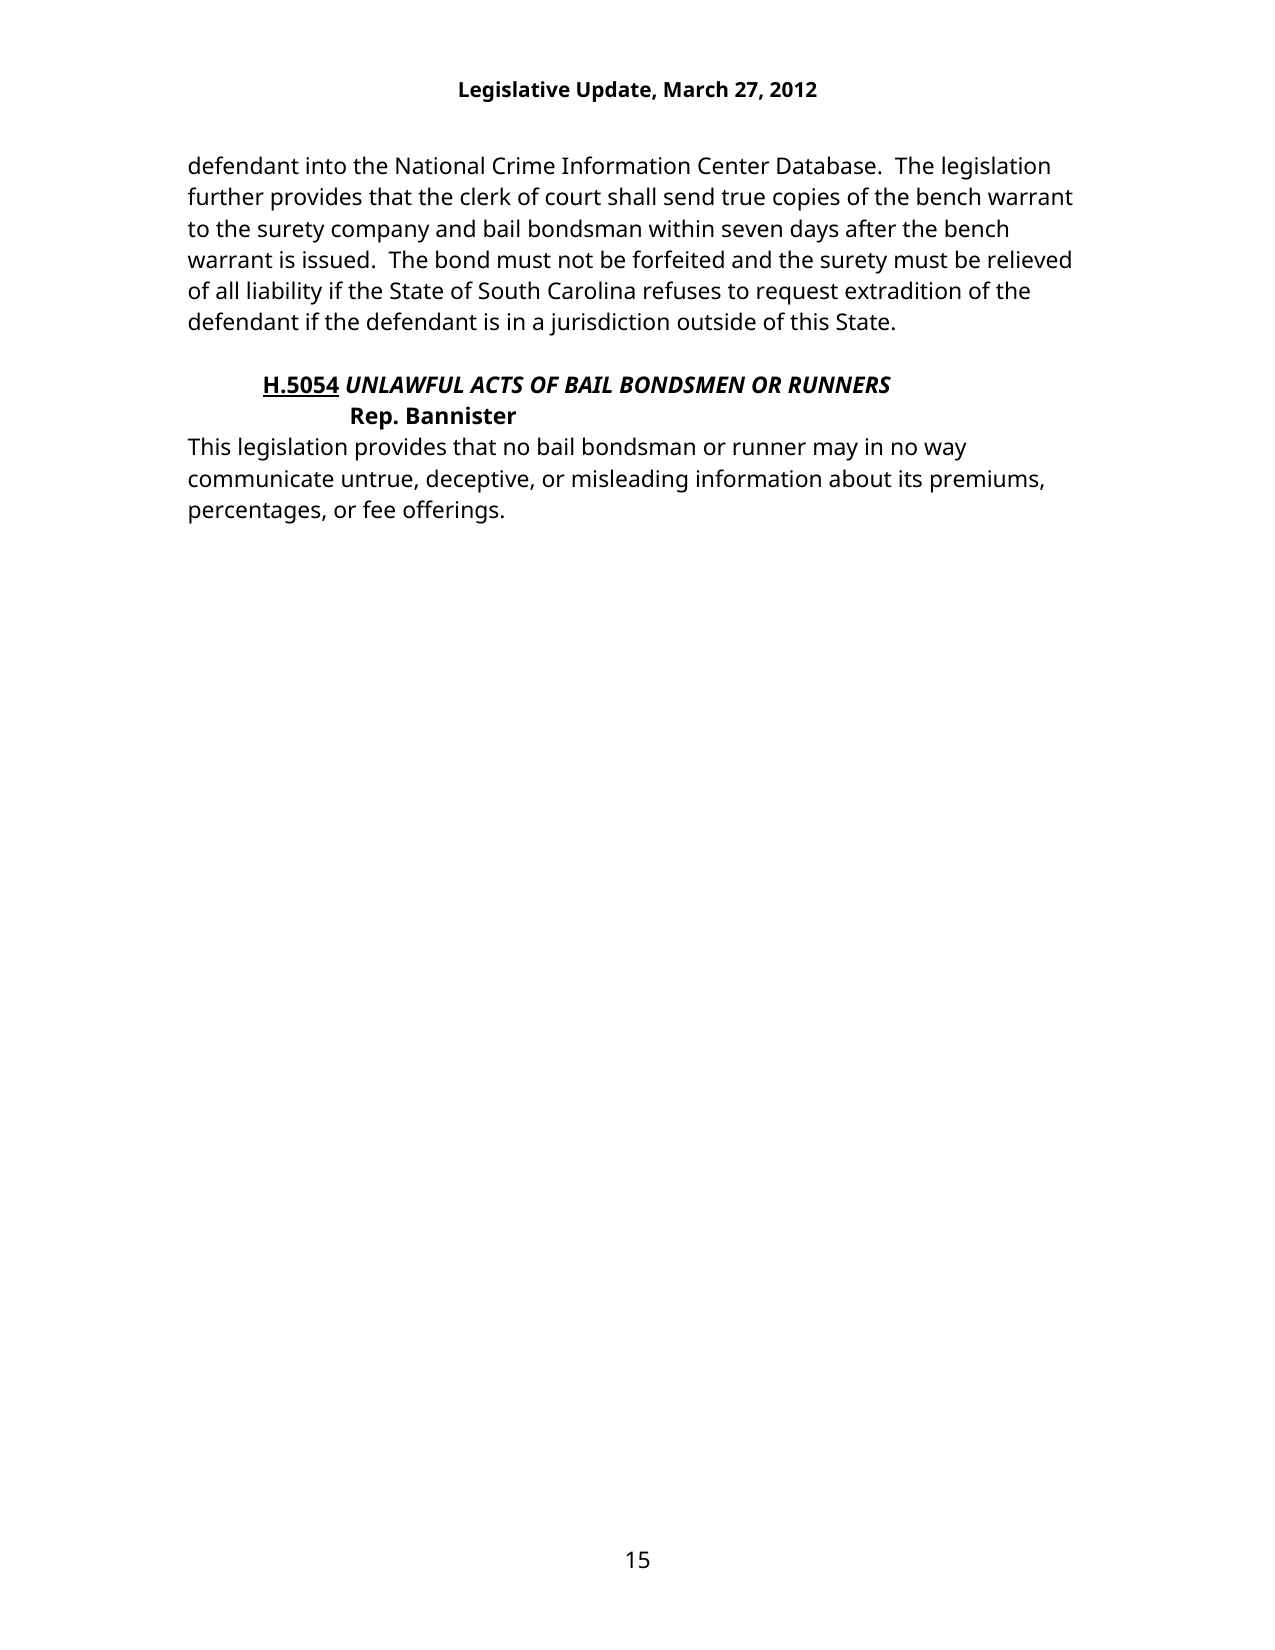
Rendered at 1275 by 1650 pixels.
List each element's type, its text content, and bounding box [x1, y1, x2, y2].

text This legislation provides that no bail bondsman or runner may in no way communicate untrue, deceptive, or misleading information about its premiums, percentages, or fee offerings. [187, 431, 1087, 525]
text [187, 150, 1087, 337]
text H.5054 UNLAWFUL ACTS OF BAIL BONDSMEN OR RUNNERS [187, 369, 1087, 400]
text Rep. Bannister [187, 400, 1087, 431]
